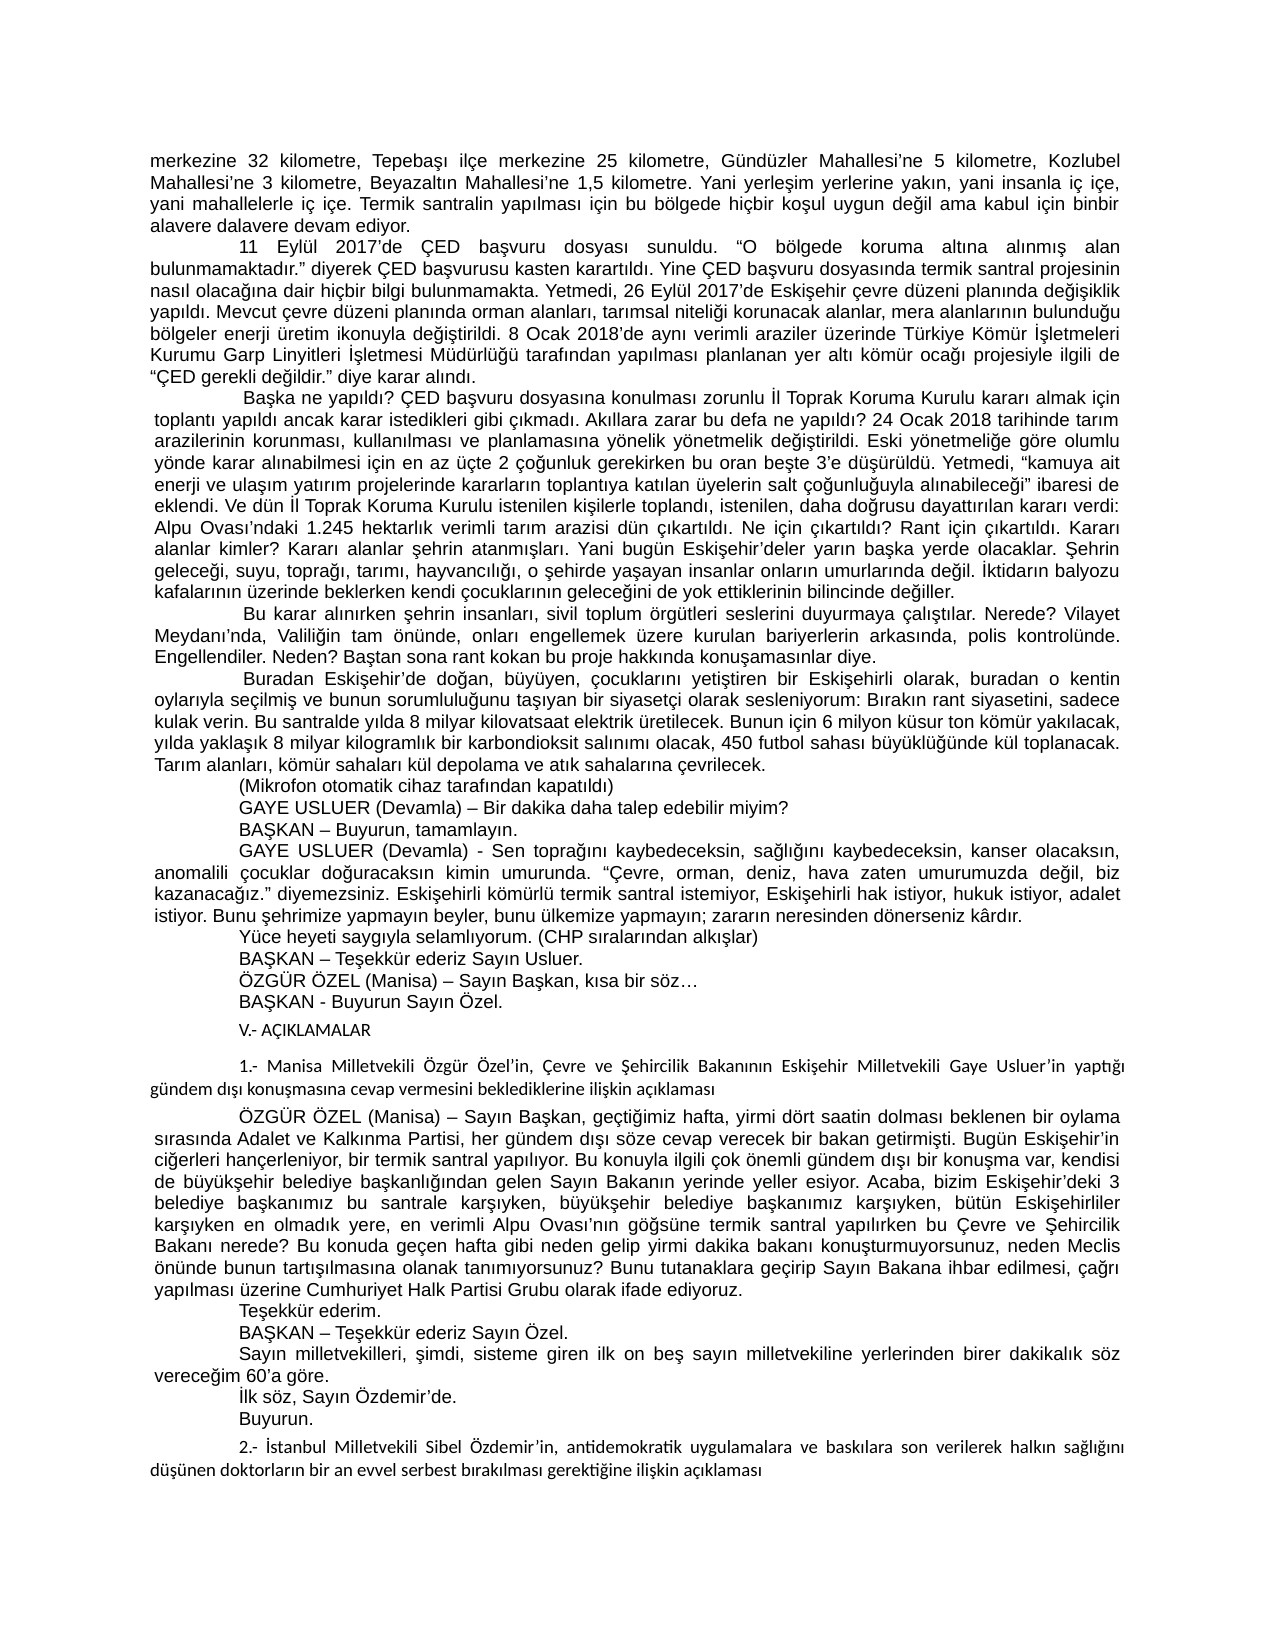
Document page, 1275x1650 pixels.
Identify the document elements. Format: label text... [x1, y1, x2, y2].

text BAŞKAN - Buyurun Sayın Özel. [154, 991, 1121, 1012]
text Buradan Eskişehir’de doğan, büyüyen, çocuklarını yetiştiren bir Eskişehirli olarak, buradan o kentin oylarıyla seçilmiş ve bunun sorumluluğunu taşıyan bir siyasetçi olarak sesleniyorum: Bırakın rant siyasetini, sadece kulak verin. Bu santralde yılda 8 milyar kilovatsaat elektrik üretilecek. Bunun için 6 milyon küsur ton kömür yakılacak, yılda yaklaşık 8 milyar kilogramlık bir karbondioksit salınımı olacak, 450 futbol sahası büyüklüğünde kül toplanacak. Tarım alanları, kömür sahaları kül depolama ve atık sahalarına çevrilecek. [154, 667, 1121, 775]
text 2.- İstanbul Milletvekili Sibel Özdemir’in, antidemokratik uygulamalara ve baskılara son verilerek halkın sağlığını düşünen doktorların bir an evvel serbest bırakılması gerektiğine ilişkin açıklaması [150, 1435, 1125, 1481]
text Bu karar alınırken şehrin insanları, sivil toplum örgütleri seslerini duyurmaya çalıştılar. Nerede? Vilayet Meydanı’nda, Valiliğin tam önünde, onları engellemek üzere kurulan bariyerlerin arkasında, polis kontrolünde. Engellendiler. Neden? Baştan sona rant kokan bu proje hakkında konuşamasınlar diye. [154, 603, 1121, 667]
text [150, 150, 1121, 236]
text Teşekkür ederim. [154, 1300, 1121, 1321]
text Sayın milletvekilleri, şimdi, sisteme giren ilk on beş sayın milletvekiline yerlerinden birer dakikalık söz vereceğim 60’a göre. [154, 1343, 1121, 1386]
text GAYE USLUER (Devamla) - Sen toprağını kaybedeceksin, sağlığını kaybedeceksin, kanser olacaksın, anomalili çocuklar doğuracaksın kimin umurunda. “Çevre, orman, deniz, hava zaten umurumuzda değil, biz kazanacağız.” diyemezsiniz. Eskişehirli kömürlü termik santral istemiyor, Eskişehirli hak istiyor, hukuk istiyor, adalet istiyor. Bunu şehrimize yapmayın beyler, bunu ülkemize yapmayın; zararın neresinden dönerseniz kârdır. [154, 840, 1121, 926]
text ÖZGÜR ÖZEL (Manisa) – Sayın Başkan, geçtiğimiz hafta, yirmi dört saatin dolması beklenen bir oylama sırasında Adalet ve Kalkınma Partisi, her gündem dışı söze cevap verecek bir bakan getirmişti. Bugün Eskişehir’in ciğerleri hançerleniyor, bir termik santral yapılıyor. Bu konuyla ilgili çok önemli gündem dışı bir konuşma var, kendisi de büyükşehir belediye başkanlığından gelen Sayın Bakanın yerinde yeller esiyor. Acaba, bizim Eskişehir’deki 3 belediye başkanımız bu santrale karşıyken, büyükşehir belediye başkanımız karşıyken, bütün Eskişehirliler karşıyken en olmadık yere, en verimli Alpu Ovası’nın göğsüne termik santral yapılırken bu Çevre ve Şehircilik Bakanı nerede? Bu konuda geçen hafta gibi neden gelip yirmi dakika bakanı konuşturmuyorsunuz, neden Meclis önünde bunun tartışılmasına olanak tanımıyorsunuz? Bunu tutanaklara geçirip Sayın Bakana ihbar edilmesi, çağrı yapılması üzerine Cumhuriyet Halk Partisi Grubu olarak ifade ediyoruz. [154, 1106, 1121, 1300]
text Yüce heyeti saygıyla selamlıyorum. (CHP sıralarından alkışlar) [154, 926, 1121, 948]
text V.- AÇIKLAMALAR [150, 1019, 1125, 1042]
text BAŞKAN – Teşekkür ederiz Sayın Usluer. [154, 948, 1121, 969]
text BAŞKAN – Buyurun, tamamlayın. [154, 818, 1121, 840]
text Başka ne yapıldı? ÇED başvuru dosyasına konulması zorunlu İl Toprak Koruma Kurulu kararı almak için toplantı yapıldı ancak karar istedikleri gibi çıkmadı. Akıllara zarar bu defa ne yapıldı? 24 Ocak 2018 tarihinde tarım arazilerinin korunması, kullanılması ve planlamasına yönelik yönetmelik değiştirildi. Eski yönetmeliğe göre olumlu yönde karar alınabilmesi için en az üçte 2 çoğunluk gerekirken bu oran beşte 3’e düşürüldü. Yetmedi, “kamuya ait enerji ve ulaşım yatırım projelerinde kararların toplantıya katılan üyelerin salt çoğunluğuyla alınabileceği” ibaresi de eklendi. Ve dün İl Toprak Koruma Kurulu istenilen kişilerle toplandı, istenilen, daha doğrusu dayattırılan kararı verdi: Alpu Ovası’ndaki 1.245 hektarlık verimli tarım arazisi dün çıkartıldı. Ne için çıkartıldı? Rant için çıkartıldı. Kararı alanlar kimler? Kararı alanlar şehrin atanmışları. Yani bugün Eskişehir’deler yarın başka yerde olacaklar. Şehrin geleceği, suyu, toprağı, tarımı, hayvancılığı, o şehirde yaşayan insanlar onların umurlarında değil. İktidarın balyozu kafalarının üzerinde beklerken kendi çocuklarının geleceğini de yok ettiklerinin bilincinde değiller. [154, 387, 1121, 603]
text 11 Eylül 2017’de ÇED başvuru dosyası sunuldu. “O bölgede koruma altına alınmış alan bulunmamaktadır.” diyerek ÇED başvurusu kasten karartıldı. Yine ÇED başvuru dosyasında termik santral projesinin nasıl olacağına dair hiçbir bilgi bulunmamakta. Yetmedi, 26 Eylül 2017’de Eskişehir çevre düzeni planında değişiklik yapıldı. Mevcut çevre düzeni planında orman alanları, tarımsal niteliği korunacak alanlar, mera alanlarının bulunduğu bölgeler enerji üretim ikonuyla değiştirildi. 8 Ocak 2018’de aynı verimli araziler üzerinde Türkiye Kömür İşletmeleri Kurumu Garp Linyitleri İşletmesi Müdürlüğü tarafından yapılması planlanan yer altı kömür ocağı projesiyle ilgili de “ÇED gerekli değildir.” diye karar alındı. [150, 236, 1121, 387]
text GAYE USLUER (Devamla) – Bir dakika daha talep edebilir miyim? [154, 797, 1121, 818]
text (Mikrofon otomatik cihaz tarafından kapatıldı) [154, 775, 1121, 797]
text 1.- Manisa Milletvekili Özgür Özel’in, Çevre ve Şehircilik Bakanının Eskişehir Milletvekili Gaye Usluer’in yaptığı gündem dışı konuşmasına cevap vermesini beklediklerine ilişkin açıklaması [150, 1054, 1125, 1100]
text Buyurun. [154, 1408, 1121, 1429]
text BAŞKAN – Teşekkür ederiz Sayın Özel. [154, 1321, 1121, 1343]
text ÖZGÜR ÖZEL (Manisa) – Sayın Başkan, kısa bir söz… [154, 969, 1121, 991]
text İlk söz, Sayın Özdemir’de. [154, 1386, 1121, 1408]
